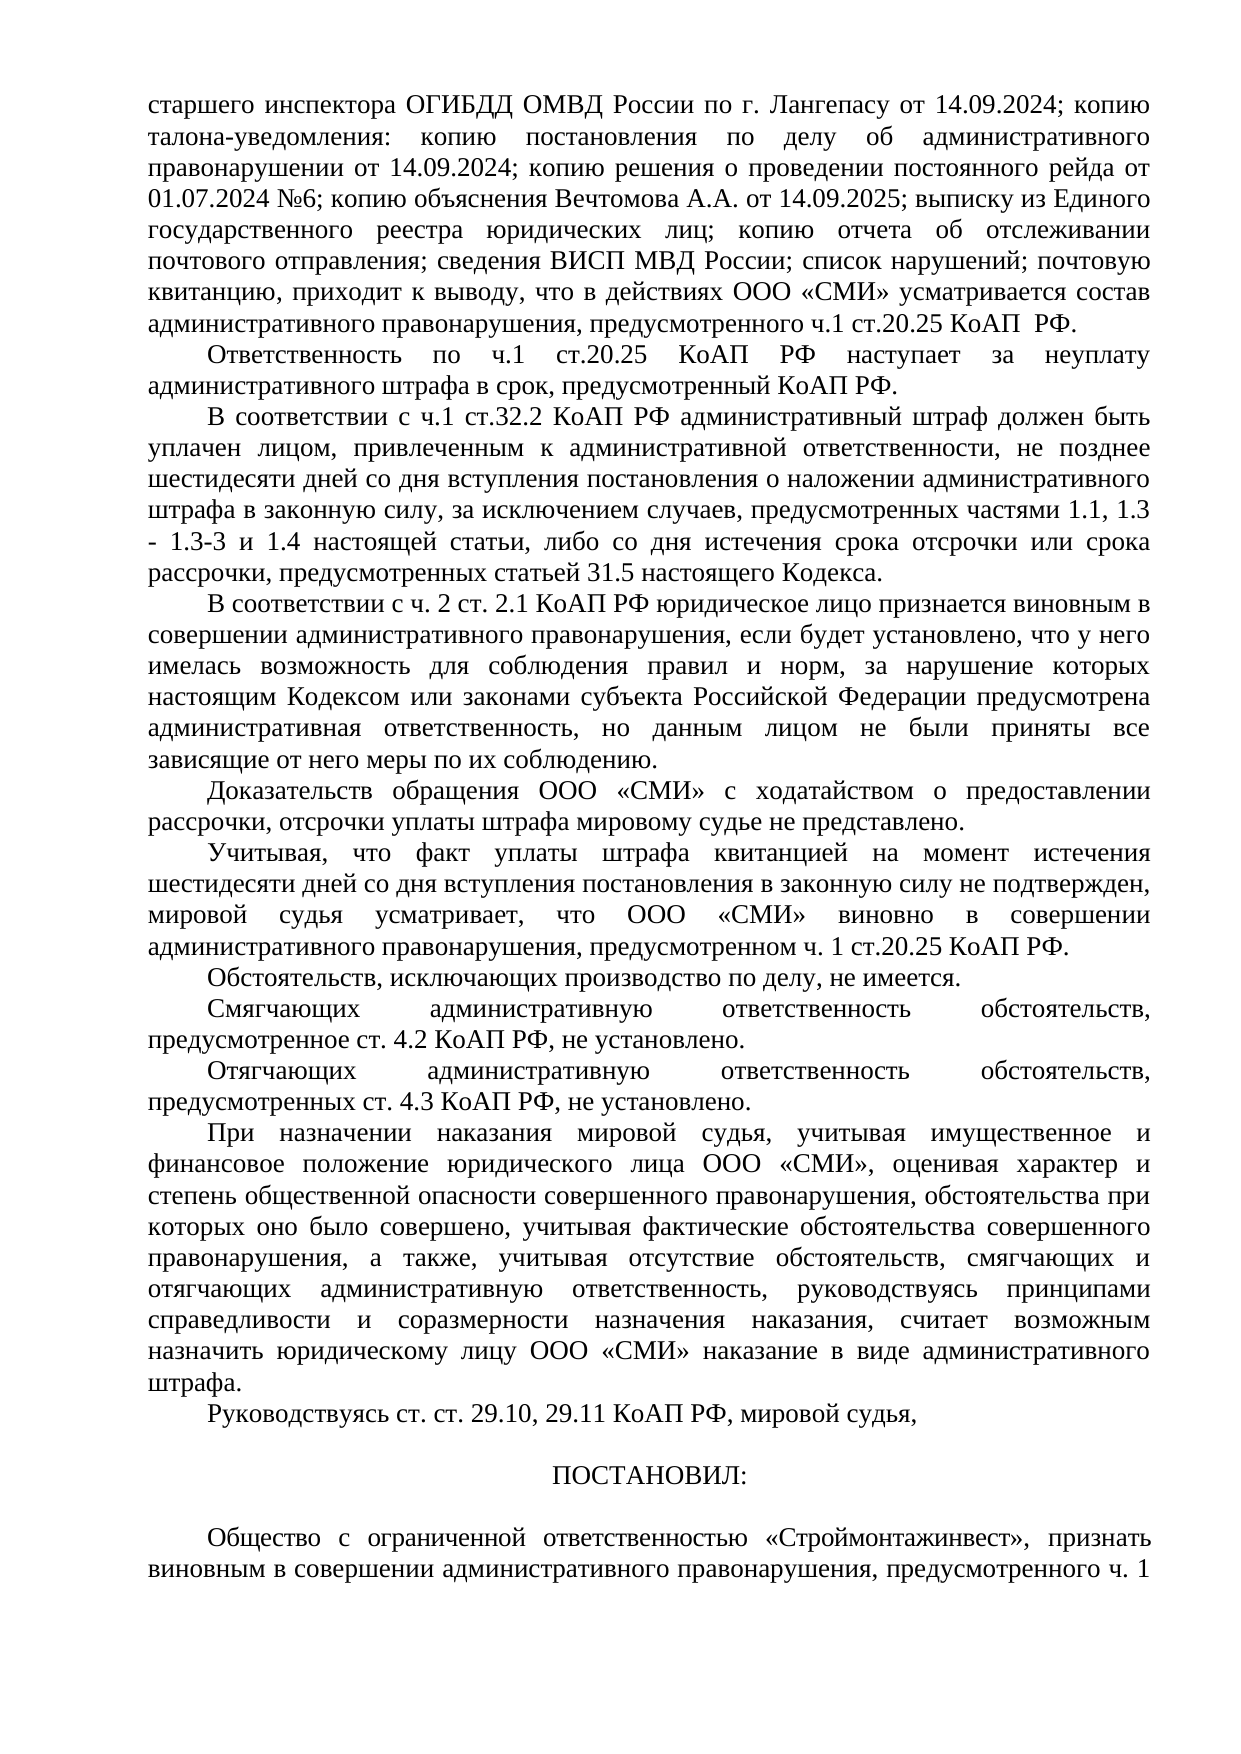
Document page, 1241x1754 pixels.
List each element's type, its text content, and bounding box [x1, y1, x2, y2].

text Ответственность по ч.1 ст.20.25 КоАП РФ наступает за неуплату административного штрафа в срок, предусмотренный КоАП РФ. [148, 338, 1152, 400]
text В соответствии с ч. 2 ст. 2.1 КоАП РФ юридическое лицо признается виновным в совершении административного правонарушения, если будет установлено, что у него имелась возможность для соблюдения правил и норм, за нарушение которых настоящим Кодексом или законами субъекта Российской Федерации предусмотрена административная ответственность, но данным лицом не были приняты все зависящие от него меры по их соблюдению. [148, 587, 1152, 774]
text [148, 1521, 1152, 1584]
text ПОСТАНОВИЛ: [148, 1459, 1152, 1490]
text Учитывая, что факт уплаты штрафа квитанцией на момент истечения шестидесяти дней со дня вступления постановления в законную силу не подтвержден, мировой судья усматривает, что ООО «СМИ» виновно в совершении административного правонарушения, предусмотренном ч. 1 ст.20.25 КоАП РФ. [148, 836, 1152, 961]
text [148, 89, 1152, 338]
text Доказательств обращения ООО «СМИ» с ходатайством о предоставлении рассрочки, отсрочки уплаты штрафа мировому судье не представлено. [148, 774, 1152, 836]
text Обстоятельств, исключающих производство по делу, не имеется. [148, 961, 1152, 992]
text При назначении наказания мировой судья, учитывая имущественное и финансовое положение юридического лица ООО «СМИ», оценивая характер и степень общественной опасности совершенного правонарушения, обстоятельства при которых оно было совершено, учитывая фактические обстоятельства совершенного правонарушения, а также, учитывая отсутствие обстоятельств, смягчающих и отягчающих административную ответственность, руководствуясь принципами справедливости и соразмерности назначения наказания, считает возможным назначить юридическому лицу ООО «СМИ» наказание в виде административного штрафа. [148, 1116, 1152, 1397]
text Отягчающих административную ответственность обстоятельств, предусмотренных ст. 4.3 КоАП РФ, не установлено. [148, 1054, 1152, 1116]
text Смягчающих административную ответственность обстоятельств, предусмотренное ст. 4.2 КоАП РФ, не установлено. [148, 992, 1152, 1054]
text Руководствуясь ст. ст. 29.10, 29.11 КоАП РФ, мировой судья, [148, 1397, 1152, 1428]
text В соответствии с ч.1 ст.32.2 КоАП РФ административный штраф должен быть уплачен лицом, привлеченным к административной ответственности, не позднее шестидесяти дней со дня вступления постановления о наложении административного штрафа в законную силу, за исключением случаев, предусмотренных частями 1.1, 1.3 - 1.3-3 и 1.4 настоящей статьи, либо со дня истечения срока отсрочки или срока рассрочки, предусмотренных статьей 31.5 настоящего Кодекса. [148, 400, 1152, 587]
